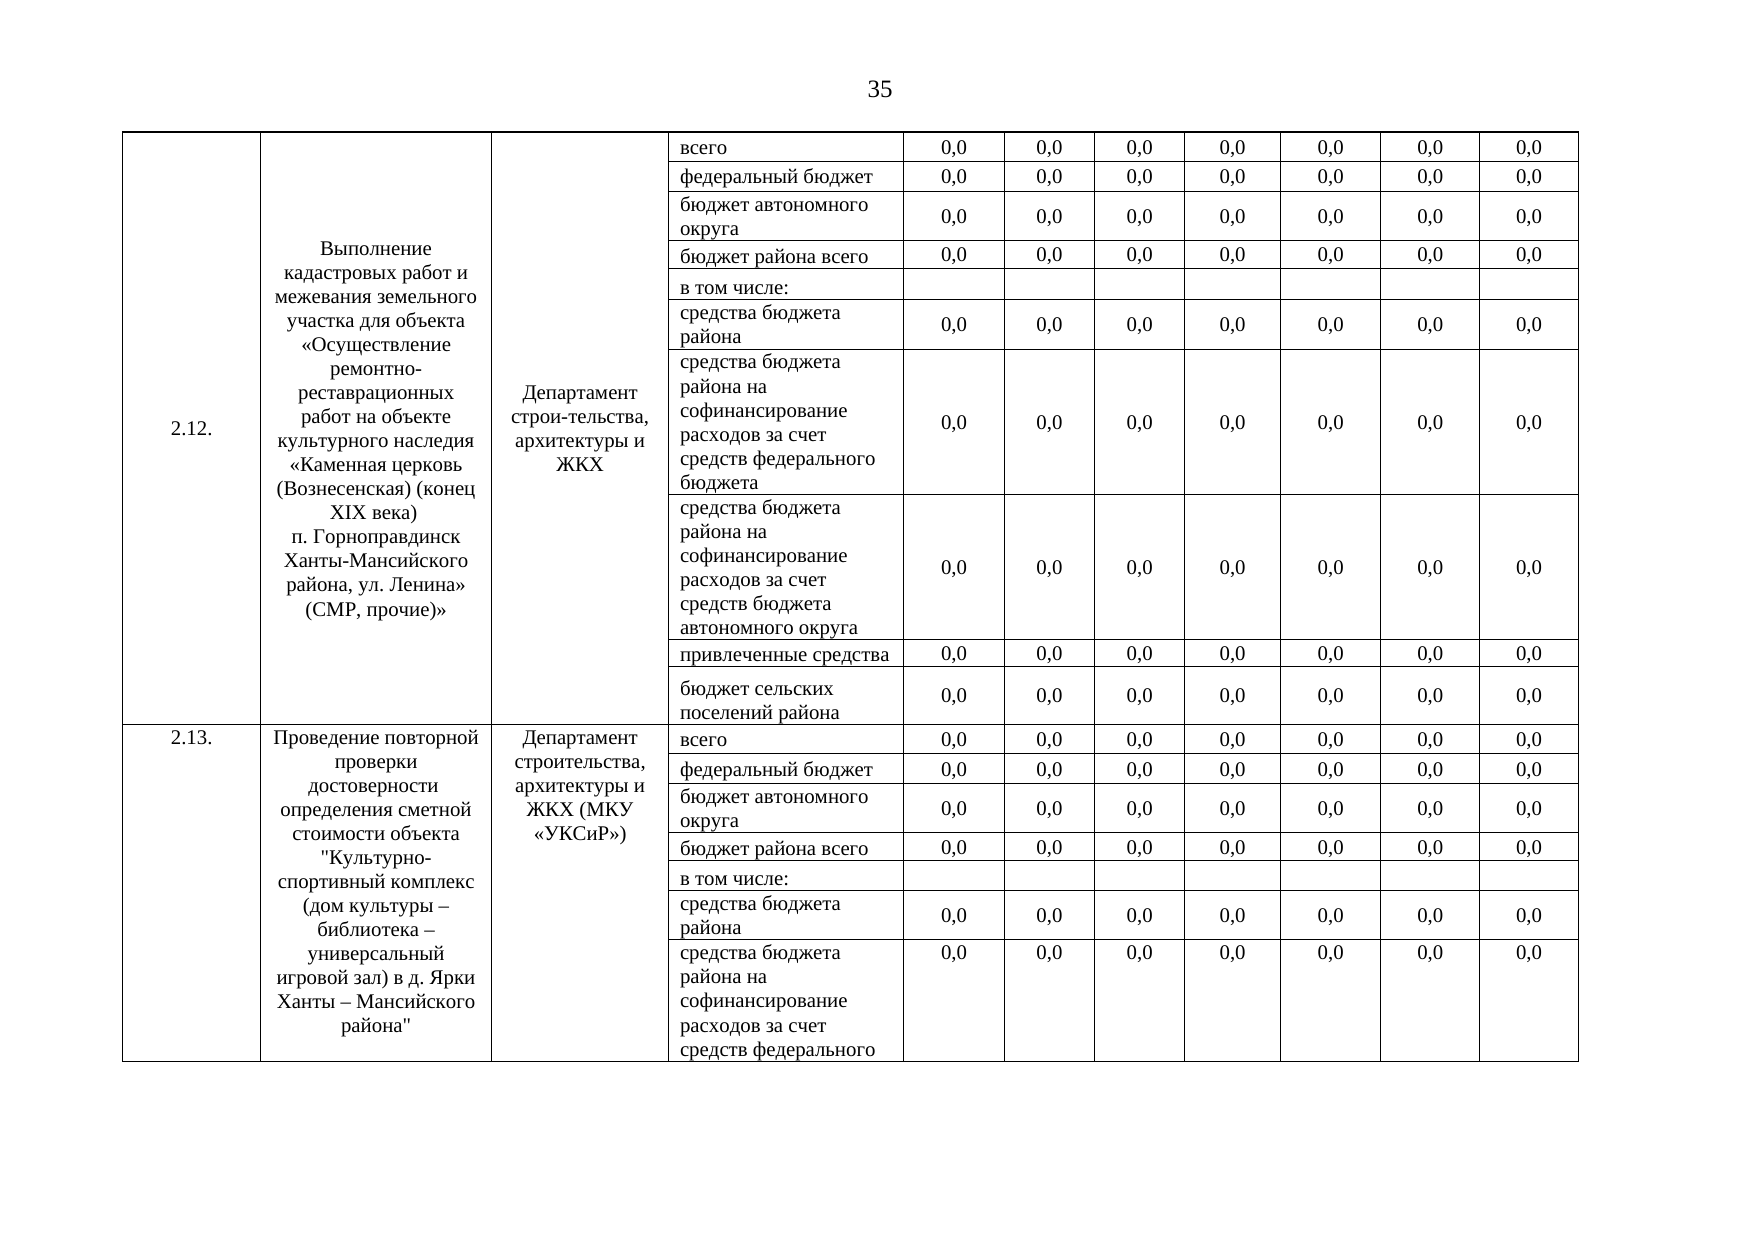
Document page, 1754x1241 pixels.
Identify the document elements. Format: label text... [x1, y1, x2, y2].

table_cell 0,0 [1480, 241, 1578, 268]
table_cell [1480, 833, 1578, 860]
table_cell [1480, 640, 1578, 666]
table_cell 0,0 [1381, 241, 1479, 268]
table_cell 0,0 [1281, 350, 1380, 494]
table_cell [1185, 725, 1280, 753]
table_cell 0,0 [904, 350, 1004, 494]
table_cell средства бюджета района на софинансирование расходов за счет средств бюджета автономного округа [669, 495, 903, 639]
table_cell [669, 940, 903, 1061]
table_cell 0,0 [1095, 300, 1184, 348]
table_cell 0,0 [1095, 350, 1184, 494]
table_cell 0,0 [1381, 300, 1479, 348]
table_cell 0,0 [1480, 192, 1578, 240]
table_cell 0,0 [1381, 350, 1479, 494]
table_cell 0,0 [904, 133, 1004, 161]
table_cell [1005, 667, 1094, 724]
table_cell 0,0 [1381, 495, 1479, 639]
table_cell 0,0 [904, 192, 1004, 240]
table_cell 0,0 [904, 495, 1004, 639]
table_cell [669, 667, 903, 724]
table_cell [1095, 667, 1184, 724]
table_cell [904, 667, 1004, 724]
table_cell 0,0 [1005, 192, 1094, 240]
table_cell 0,0 [1005, 350, 1094, 494]
table_cell [1005, 269, 1094, 299]
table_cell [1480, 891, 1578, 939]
table_cell 0,0 [904, 300, 1004, 348]
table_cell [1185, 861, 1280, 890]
table_cell 0,0 [1480, 162, 1578, 191]
table_cell средства бюджета района [669, 300, 903, 348]
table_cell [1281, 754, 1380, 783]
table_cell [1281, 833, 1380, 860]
table_cell 0,0 [1095, 162, 1184, 191]
table_cell 0,0 [1185, 241, 1280, 268]
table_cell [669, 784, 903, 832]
table_cell 0,0 [1185, 495, 1280, 639]
table_cell [1281, 269, 1380, 299]
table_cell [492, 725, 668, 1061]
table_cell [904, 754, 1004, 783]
table_cell 0,0 [904, 640, 1004, 666]
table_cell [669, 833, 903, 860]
table_cell 0,0 [1005, 133, 1094, 161]
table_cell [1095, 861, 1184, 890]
table_cell 0,0 [1095, 495, 1184, 639]
table_cell 0,0 [1185, 192, 1280, 240]
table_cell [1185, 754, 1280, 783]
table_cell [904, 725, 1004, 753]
table_cell привлеченные средства [669, 640, 903, 666]
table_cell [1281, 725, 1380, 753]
table_cell бюджет района всего [669, 241, 903, 268]
table_cell [1480, 269, 1578, 299]
table_cell 0,0 [1005, 640, 1094, 666]
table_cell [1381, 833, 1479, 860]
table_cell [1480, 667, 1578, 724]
table_cell всего [669, 133, 903, 161]
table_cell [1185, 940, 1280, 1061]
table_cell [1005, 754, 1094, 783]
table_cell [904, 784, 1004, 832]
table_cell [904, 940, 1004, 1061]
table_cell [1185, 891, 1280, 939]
table_cell 0,0 [1095, 133, 1184, 161]
table_cell 0,0 [904, 162, 1004, 191]
table_cell 0,0 [1281, 192, 1380, 240]
table_cell 0,0 [1185, 162, 1280, 191]
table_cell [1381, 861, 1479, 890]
table_cell 0,0 [1381, 133, 1479, 161]
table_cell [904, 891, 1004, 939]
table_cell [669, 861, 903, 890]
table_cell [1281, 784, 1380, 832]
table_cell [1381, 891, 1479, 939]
table_cell Департамент строи-тельства, архитектуры и ЖКХ [492, 133, 668, 724]
table_cell 0,0 [1281, 241, 1380, 268]
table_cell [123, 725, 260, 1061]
table_cell 0,0 [1281, 495, 1380, 639]
table_cell 0,0 [1005, 241, 1094, 268]
table_cell 0,0 [1480, 350, 1578, 494]
table_cell 0,0 [1185, 300, 1280, 348]
table_cell бюджет автономного округа [669, 192, 903, 240]
table_cell федеральный бюджет [669, 162, 903, 191]
table_cell 0,0 [1005, 300, 1094, 348]
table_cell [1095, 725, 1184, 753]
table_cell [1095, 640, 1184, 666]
table_cell [1381, 269, 1479, 299]
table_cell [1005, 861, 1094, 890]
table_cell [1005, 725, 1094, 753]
table_cell 0,0 [1480, 495, 1578, 639]
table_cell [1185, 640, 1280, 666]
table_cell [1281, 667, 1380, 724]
table_cell 0,0 [1480, 300, 1578, 348]
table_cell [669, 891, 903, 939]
table_cell 0,0 [1095, 241, 1184, 268]
table_cell Выполнение кадастровых работ и межевания земельного участка для объекта «Осуществление ремонтно-реставрационных работ на объекте культурного наследия «Каменная церковь (Вознесенская) (конец XIX века) п. Горноправдинск Ханты-Мансийского района, ул. Ленина» (СМР, прочие)» [261, 133, 491, 724]
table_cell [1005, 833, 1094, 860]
table_cell 0,0 [1281, 162, 1380, 191]
table_cell [1095, 269, 1184, 299]
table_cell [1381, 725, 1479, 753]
table_cell [904, 269, 1004, 299]
table_cell 0,0 [1095, 192, 1184, 240]
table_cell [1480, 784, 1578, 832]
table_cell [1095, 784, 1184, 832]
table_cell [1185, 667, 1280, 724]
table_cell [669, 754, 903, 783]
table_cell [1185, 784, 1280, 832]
table_cell 0,0 [1381, 192, 1479, 240]
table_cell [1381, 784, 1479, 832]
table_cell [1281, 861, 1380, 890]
table_cell 0,0 [1281, 133, 1380, 161]
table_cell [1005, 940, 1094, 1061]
table_cell 0,0 [1005, 162, 1094, 191]
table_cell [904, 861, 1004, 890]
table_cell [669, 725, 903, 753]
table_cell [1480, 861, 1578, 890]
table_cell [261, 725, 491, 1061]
table_cell 2.12. [123, 133, 260, 724]
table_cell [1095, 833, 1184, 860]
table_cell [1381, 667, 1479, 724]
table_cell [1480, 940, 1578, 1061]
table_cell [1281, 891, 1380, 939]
table_cell 0,0 [1480, 133, 1578, 161]
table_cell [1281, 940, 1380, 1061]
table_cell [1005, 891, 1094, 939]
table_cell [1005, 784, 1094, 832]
table_cell 0,0 [1381, 162, 1479, 191]
table_cell 0,0 [1185, 133, 1280, 161]
table_cell в том числе: [669, 269, 903, 299]
table_cell [1185, 269, 1280, 299]
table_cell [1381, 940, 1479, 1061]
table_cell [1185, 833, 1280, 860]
table_cell 0,0 [904, 241, 1004, 268]
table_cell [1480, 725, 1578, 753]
table_cell 0,0 [1005, 495, 1094, 639]
table_cell 0,0 [1185, 350, 1280, 494]
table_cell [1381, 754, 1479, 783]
table_cell средства бюджета района на софинансирование расходов за счет средств федерального бюджета [669, 350, 903, 494]
table_cell 0,0 [1281, 300, 1380, 348]
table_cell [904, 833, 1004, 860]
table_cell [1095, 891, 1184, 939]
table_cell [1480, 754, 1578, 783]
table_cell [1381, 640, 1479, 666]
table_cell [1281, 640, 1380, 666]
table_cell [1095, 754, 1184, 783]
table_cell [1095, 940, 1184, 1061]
